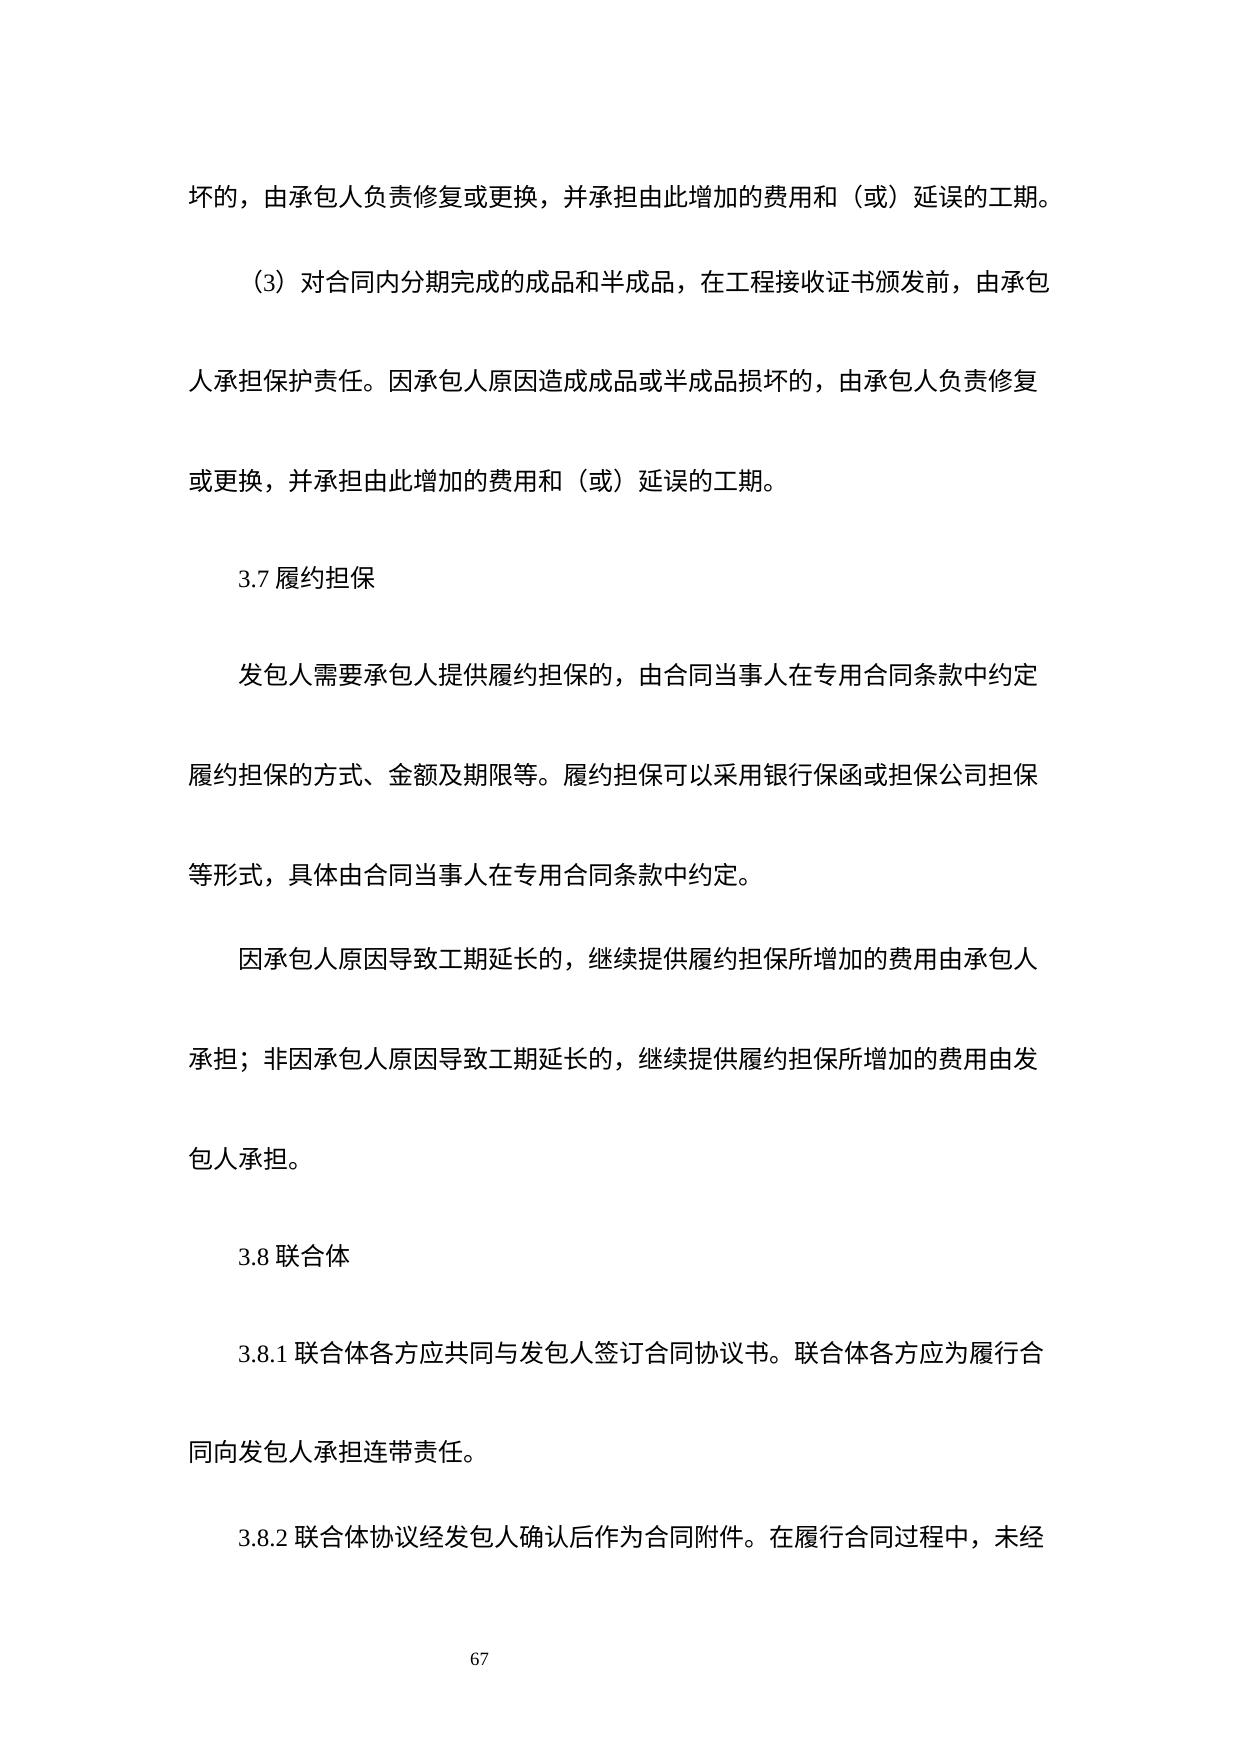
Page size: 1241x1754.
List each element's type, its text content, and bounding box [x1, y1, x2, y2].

text 因承包人原因导致工期延长的，继续提供履约担保所增加的费用由承包人承担；非因承包人原因导致工期延长的，继续提供履约担保所增加的费用由发包人承担。 [188, 924, 1052, 1190]
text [188, 1502, 1052, 1569]
text （3）对合同内分期完成的成品和半成品，在工程接收证书颁发前，由承包人承担保护责任。因承包人原因造成成品或半成品损坏的，由承包人负责修复或更换，并承担由此增加的费用和（或）延误的工期。 [188, 247, 1052, 513]
text 发包人需要承包人提供履约担保的，由合同当事人在专用合同条款中约定履约担保的方式、金额及期限等。履约担保可以采用银行保函或担保公司担保等形式，具体由合同当事人在专用合同条款中约定。 [188, 641, 1052, 906]
text 3.8.1 联合体各方应共同与发包人签订合同协议书。联合体各方应为履行合同向发包人承担连带责任。 [188, 1318, 1052, 1484]
subtitle 3.8 联合体 [188, 1221, 1052, 1287]
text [188, 162, 1052, 229]
subtitle 3.7 履约担保 [188, 543, 1052, 610]
